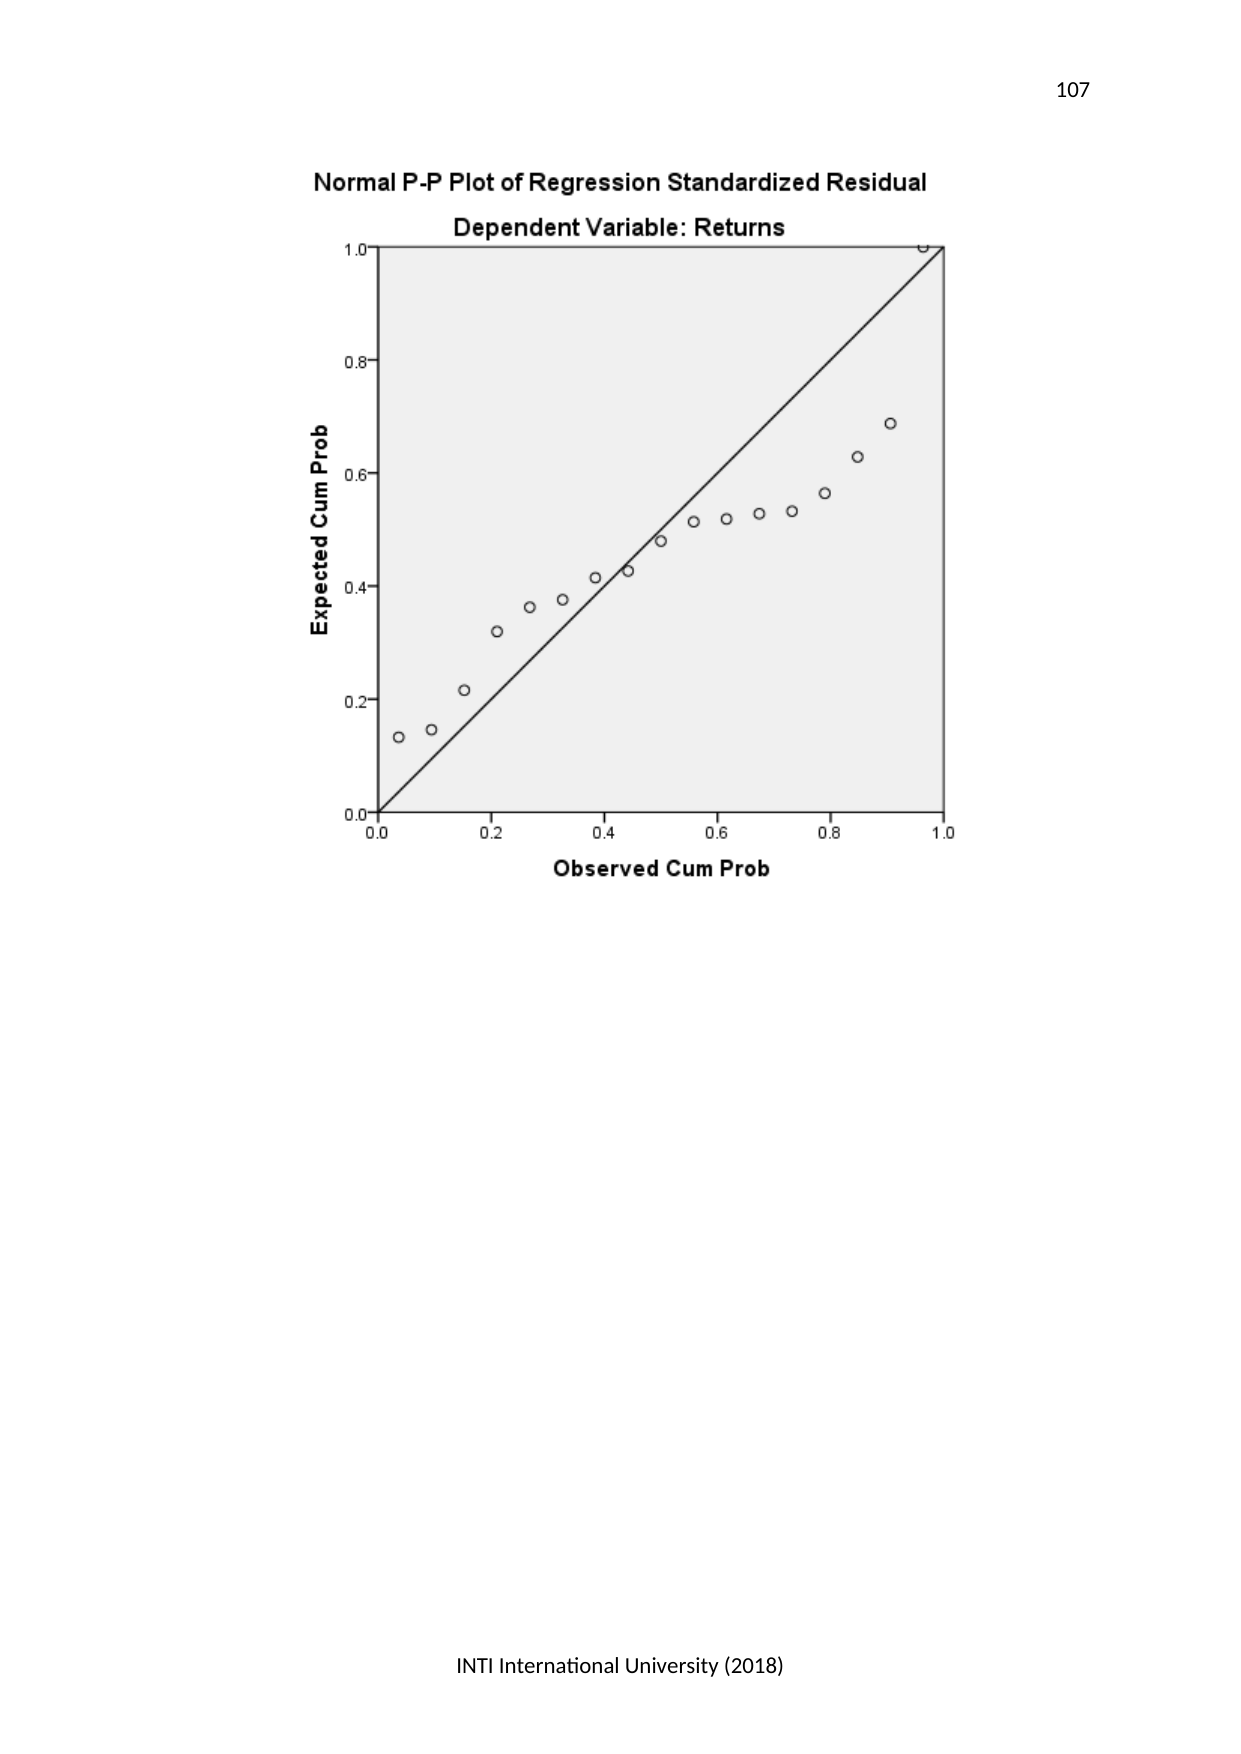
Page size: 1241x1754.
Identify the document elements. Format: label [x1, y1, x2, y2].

picture [150, 150, 1091, 902]
